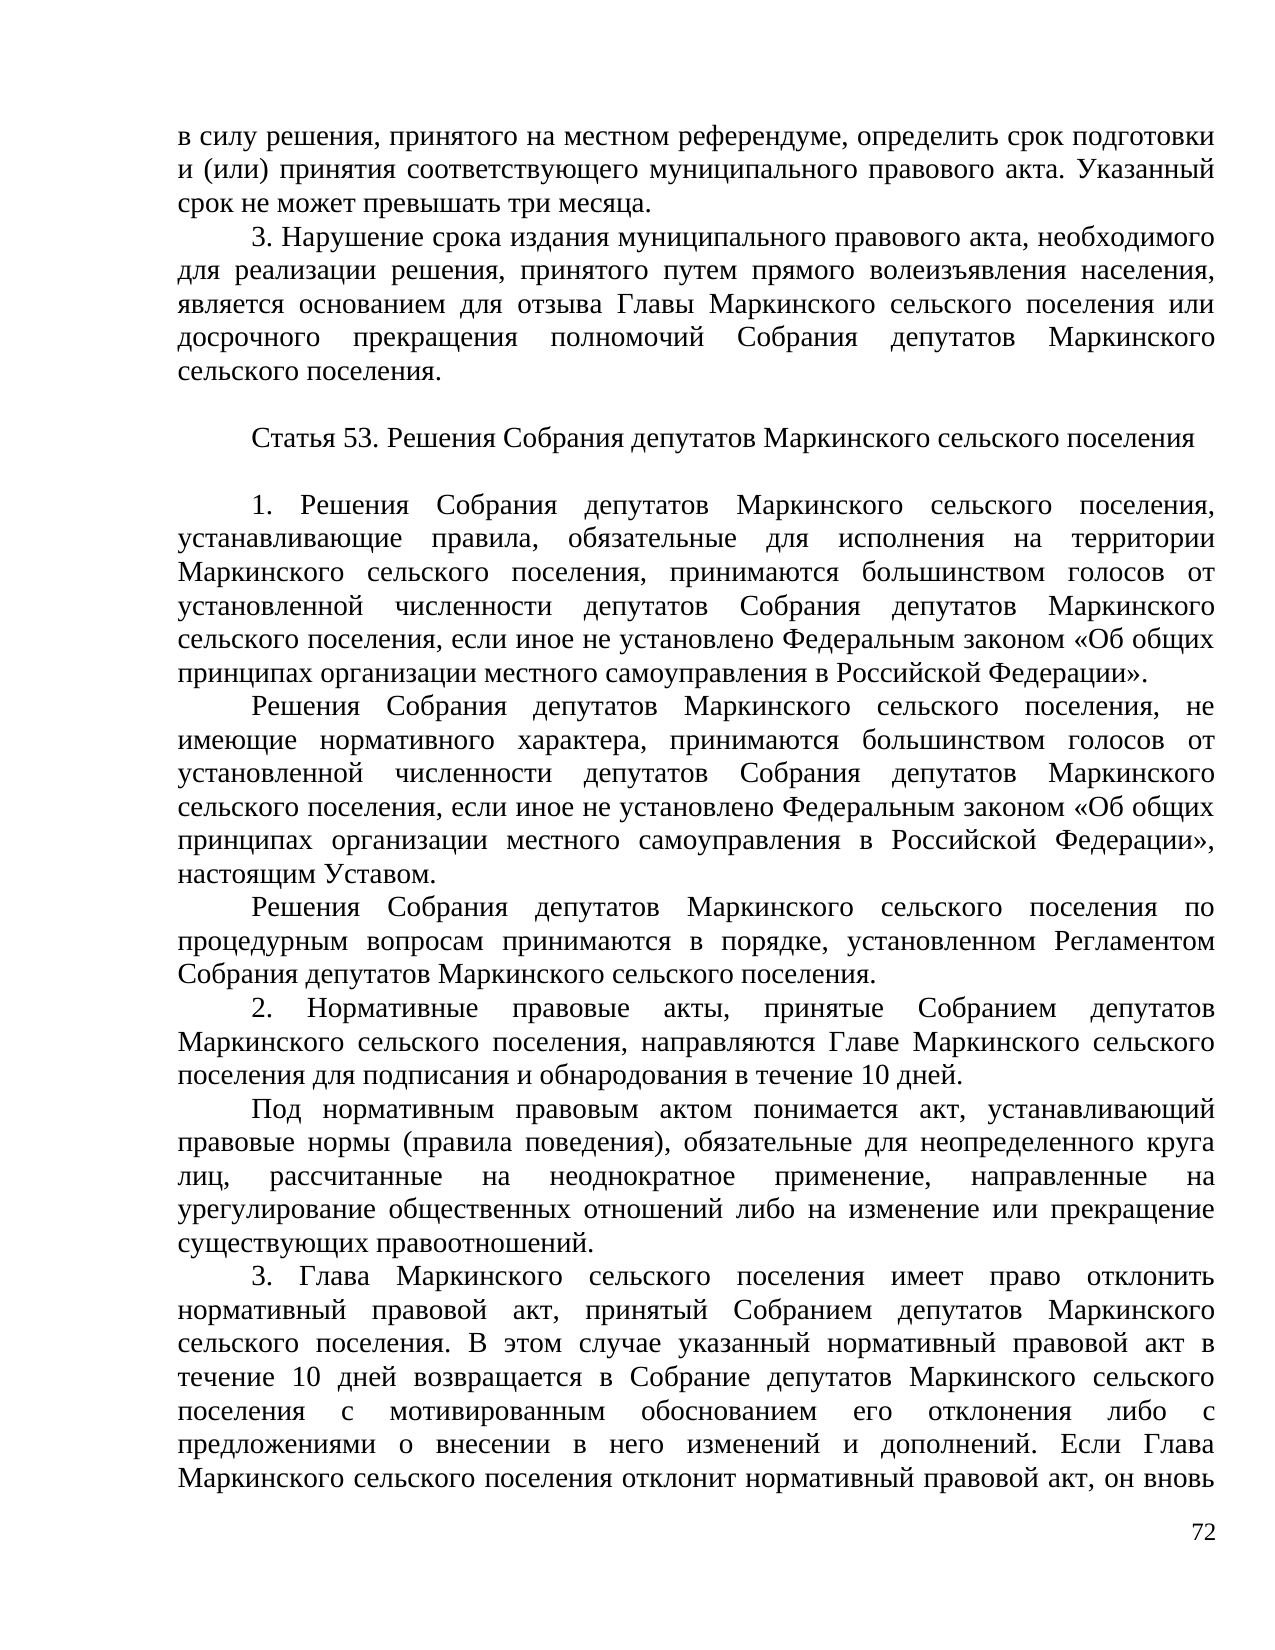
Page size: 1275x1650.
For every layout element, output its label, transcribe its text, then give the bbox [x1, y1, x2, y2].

text Решения Собрания депутатов Маркинского сельского поселения, не имеющие нормативного характера, принимаются большинством голосов от установленной численности депутатов Собрания депутатов Маркинского сельского поселения, если иное не установлено Федеральным законом «Об общих принципах организации местного самоуправления в Российской Федерации», настоящим Уставом. [177, 688, 1216, 889]
text Решения Собрания депутатов Маркинского сельского поселения по процедурным вопросам принимаются в порядке, установленном Регламентом Собрания депутатов Маркинского сельского поселения. [177, 889, 1216, 990]
text Под нормативным правовым актом понимается акт, устанавливающий правовые нормы (правила поведения), обязательные для неопределенного круга лиц, рассчитанные на неоднократное применение, направленные на урегулирование общественных отношений либо на изменение или прекращение существующих правоотношений. [177, 1091, 1216, 1258]
text Статья 53. Решения Собрания депутатов Маркинского сельского поселения [177, 420, 1216, 453]
text 3. Нарушение срока издания муниципального правового акта, необходимого для реализации решения, принятого путем прямого волеизъявления населения, является основанием для отзыва Главы Маркинского сельского поселения или досрочного прекращения полномочий Собрания депутатов Маркинского сельского поселения. [177, 219, 1216, 386]
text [177, 118, 1216, 219]
text 2. Нормативные правовые акты, принятые Собранием депутатов Маркинского сельского поселения, направляются Главе Маркинского сельского поселения для подписания и обнародования в течение 10 дней. [177, 990, 1216, 1091]
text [177, 1258, 1216, 1493]
text 1. Решения Собрания депутатов Маркинского сельского поселения, устанавливающие правила, обязательные для исполнения на территории Маркинского сельского поселения, принимаются большинством голосов от установленной численности депутатов Собрания депутатов Маркинского сельского поселения, если иное не установлено Федеральным законом «Об общих принципах организации местного самоуправления в Российской Федерации». [177, 487, 1216, 688]
